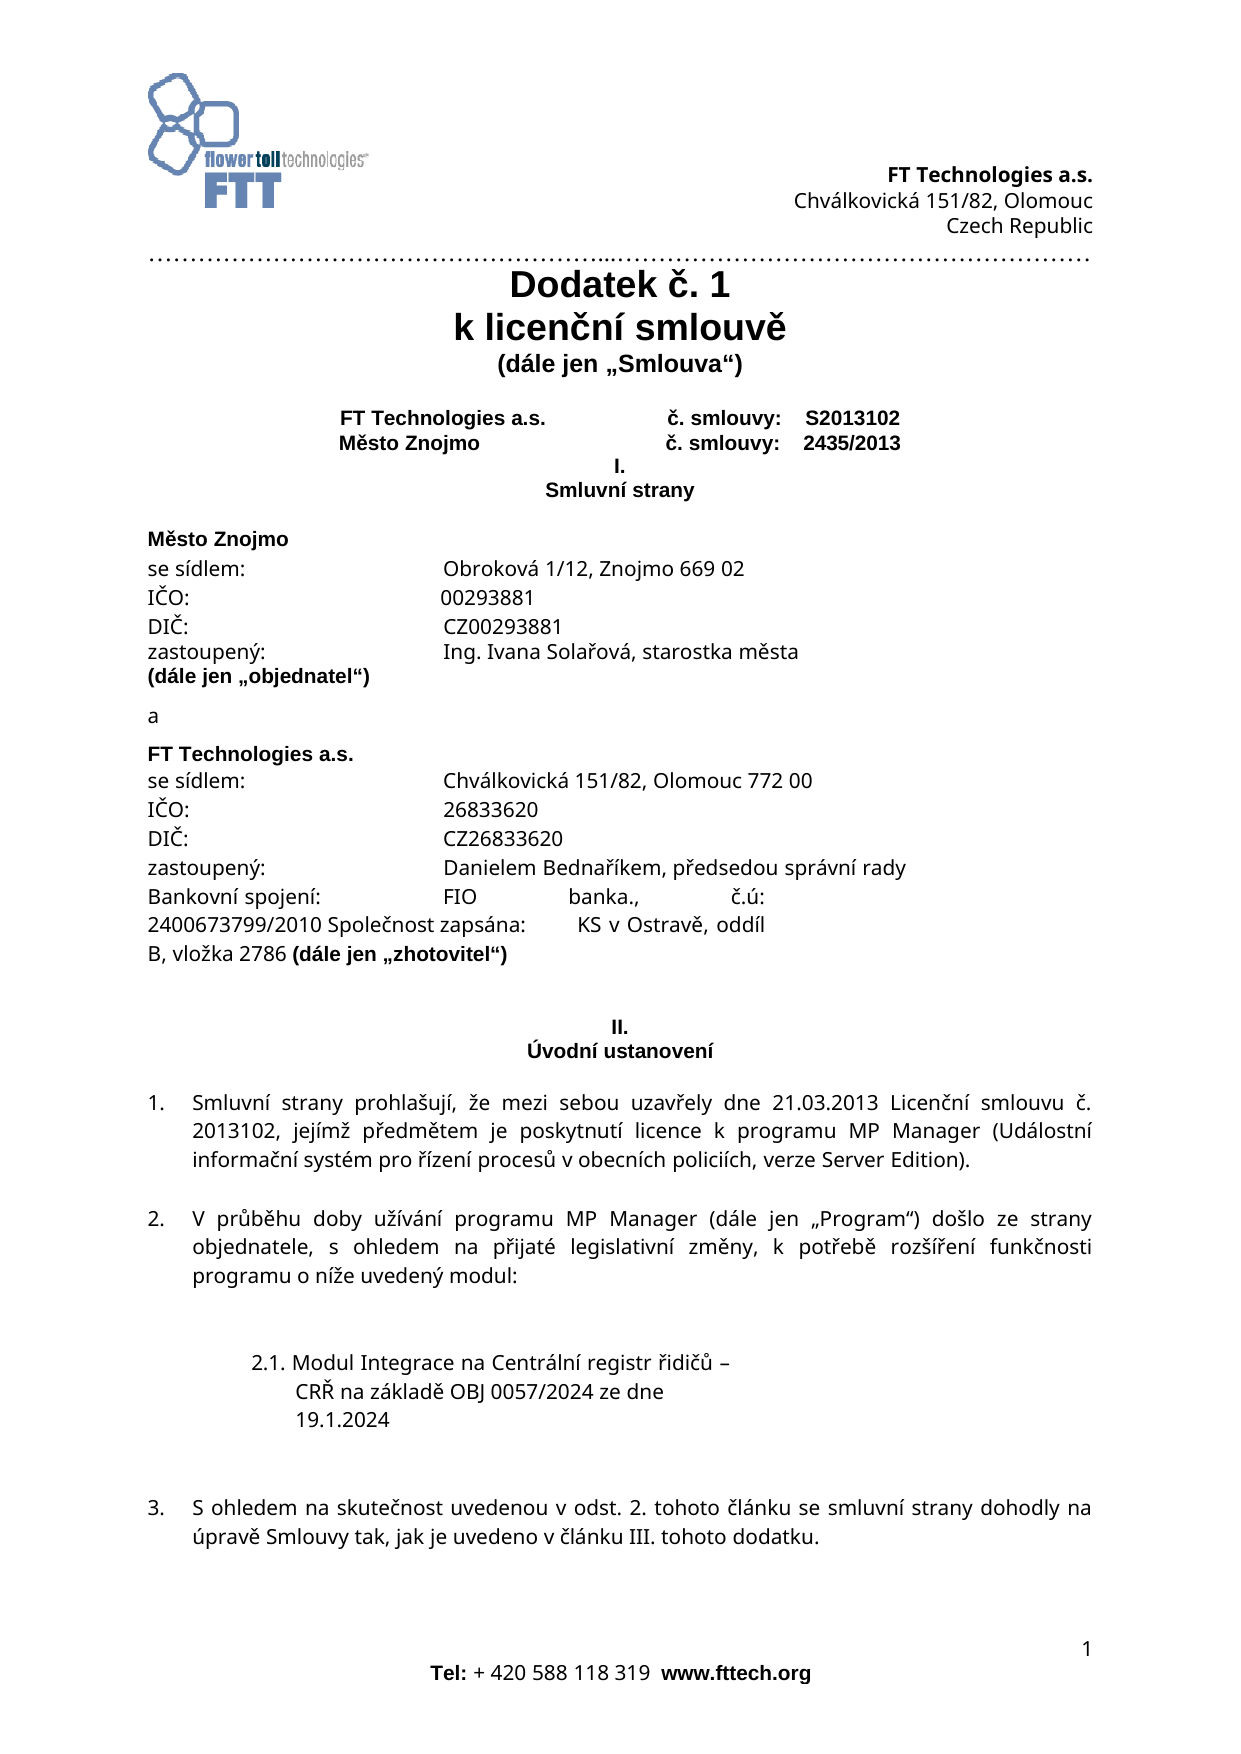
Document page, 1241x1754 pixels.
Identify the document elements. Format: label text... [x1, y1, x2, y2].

text se sídlem: Obroková 1/12, Znojmo 669 02 [147, 554, 1107, 583]
subtitle (dále jen „objednatel“) [147, 664, 1107, 688]
text (dále jen „Smlouva“) [133, 349, 1107, 378]
list S ohledem na skutečnost uvedenou v odst. 2. tohoto článku se smluvní strany dohodly na úpravě Smlouvy tak, jak je uvedeno v článku III. tohoto dodatku. [147, 1493, 1093, 1551]
title k licenční smlouvě [133, 306, 1107, 349]
text a [147, 701, 1107, 729]
list V průběhu doby užívání programu MP Manager (dále jen „Program“) došlo ze strany objednatele, s ohledem na přijaté legislativní změny, k potřebě rozšíření funkčnosti programu o níže uvedený modul: [147, 1204, 1093, 1289]
text se sídlem: Chválkovická 151/82, Olomouc 772 00 [147, 767, 1107, 795]
text Úvodní ustanovení [133, 1038, 1107, 1062]
picture [148, 73, 369, 208]
text zastoupený: Danielem Bednaříkem, předsedou správní rady [147, 853, 1107, 881]
subtitle Smluvní strany [133, 478, 1107, 502]
text zastoupený: Ing. Ivana Solařová, starostka města [147, 641, 1107, 664]
text Bankovní spojení: FIO banka., č.ú: 2400673799/2010 Společnost zapsána: KS v Ostravě, oddíl B, vložka 2786 (dále jen „zhotovitel“) [147, 882, 765, 967]
subtitle FT Technologies a.s. č. smlouvy: S2013102 [133, 406, 1107, 430]
text DIČ: CZ26833620 [147, 824, 1107, 852]
text DIČ: CZ00293881 [147, 612, 1107, 641]
title Dodatek č. 1 [133, 263, 1107, 306]
text Město Znojmo [147, 526, 1107, 550]
list Smluvní strany prohlašují, že mezi sebou uzavřely dne 21.03.2013 Licenční smlouvu č. 2013102, jejímž předmětem je poskytnutí licence k programu MP Manager (Událostní informační systém pro řízení procesů v obecních policiích, verze Server Edition). [147, 1088, 1093, 1173]
text IČO: 26833620 [147, 795, 1107, 824]
list Modul Integrace na Centrální registr řidičů – CRŘ na základě OBJ 0057/2024 ze dne 19.1.2024 [251, 1348, 748, 1434]
subtitle FT Technologies a.s. [147, 742, 1107, 766]
subtitle II. [133, 1014, 1107, 1038]
text IČO: 00293881 [147, 583, 1107, 612]
text Město Znojmo č. smlouvy: 2435/2013 I. [338, 430, 901, 478]
